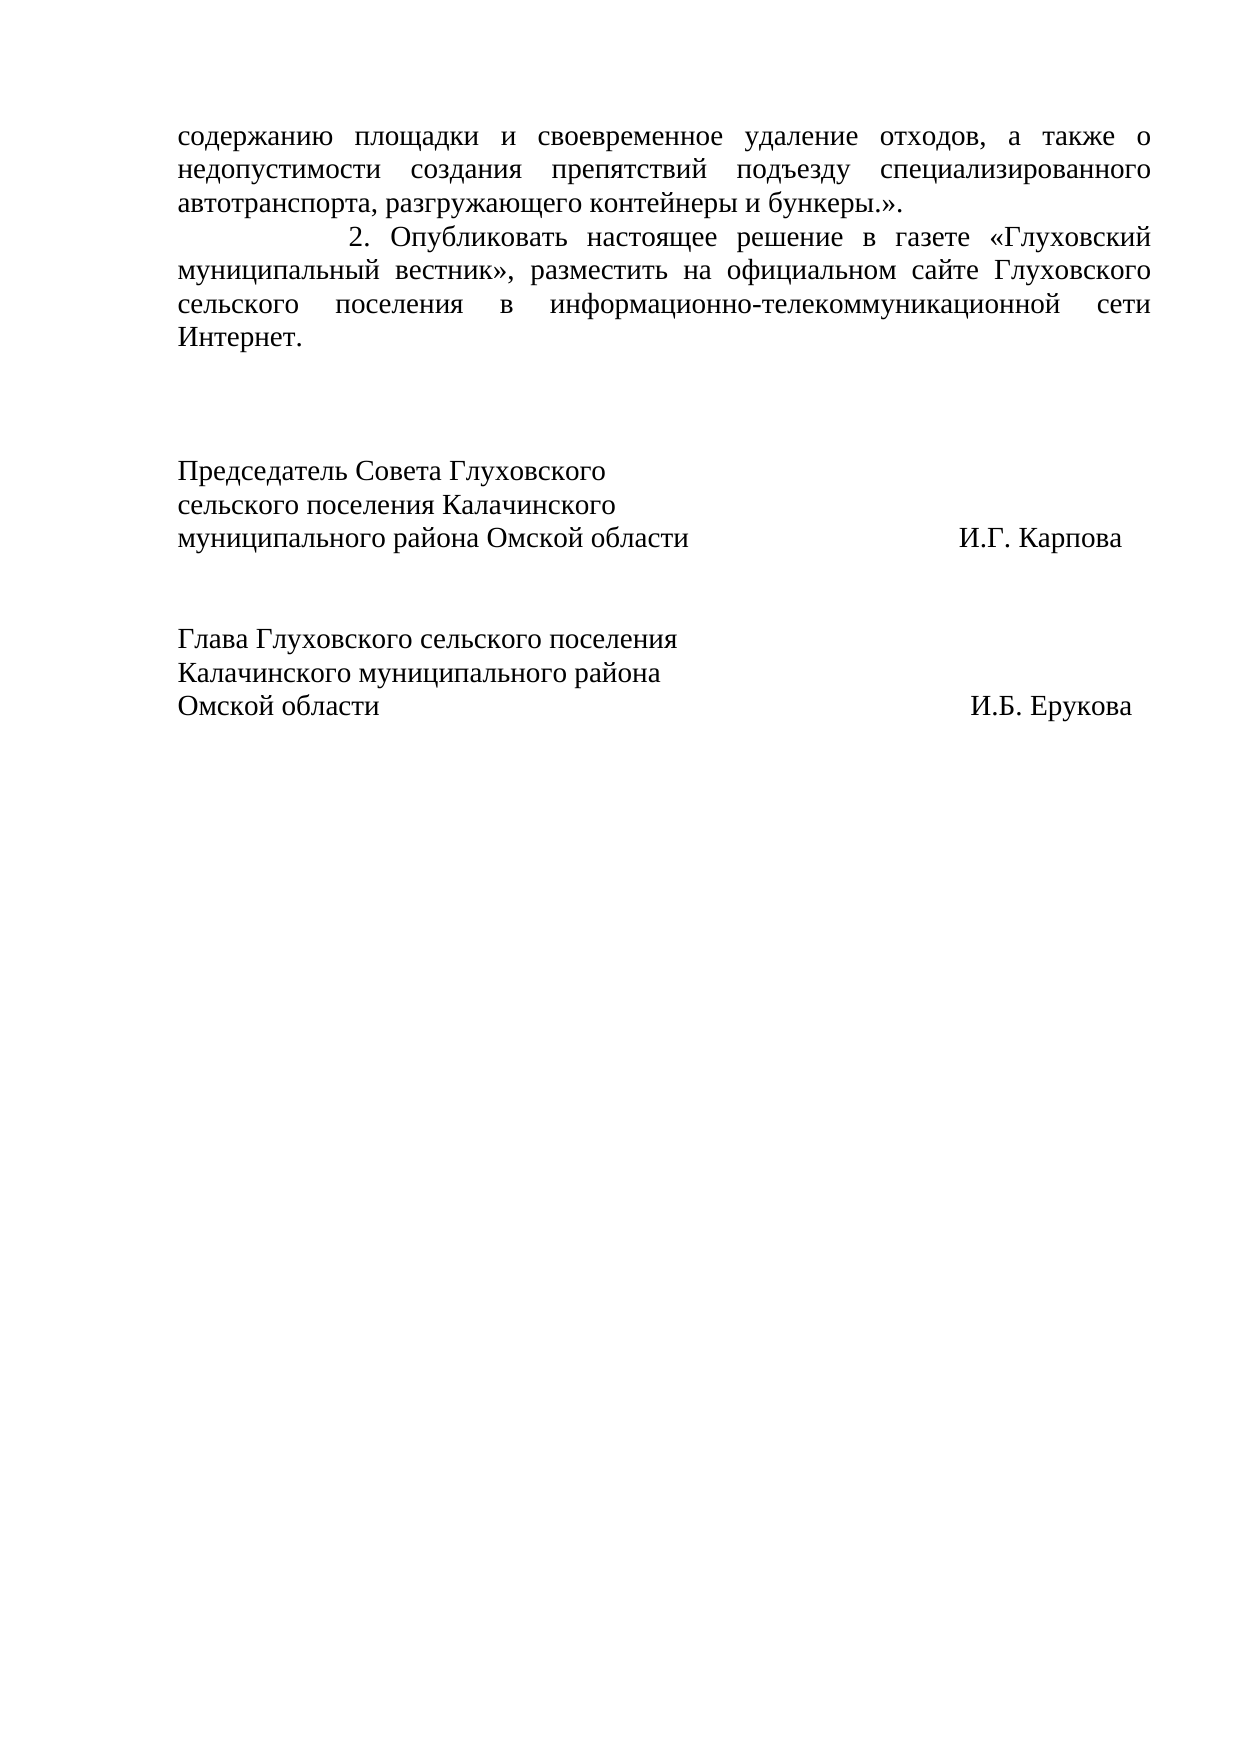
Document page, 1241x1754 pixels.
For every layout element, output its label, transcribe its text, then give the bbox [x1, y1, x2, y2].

text Глава Глуховского сельского поселения [177, 621, 1152, 655]
text Омской области И.Б. Ерукова [177, 688, 1152, 722]
text муниципального района Омской области И.Г. Карпова [177, 521, 1152, 554]
text Председатель Совета Глуховского [177, 453, 1152, 487]
text Калачинского муниципального района [177, 655, 1152, 688]
text 2. Опубликовать настоящее решение в газете «Глуховский муниципальный вестник», разместить на официальном сайте Глуховского сельского поселения в информационно-телекоммуникационной сети Интернет. [177, 219, 1152, 353]
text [177, 118, 1152, 219]
text сельского поселения Калачинского [177, 487, 1152, 521]
